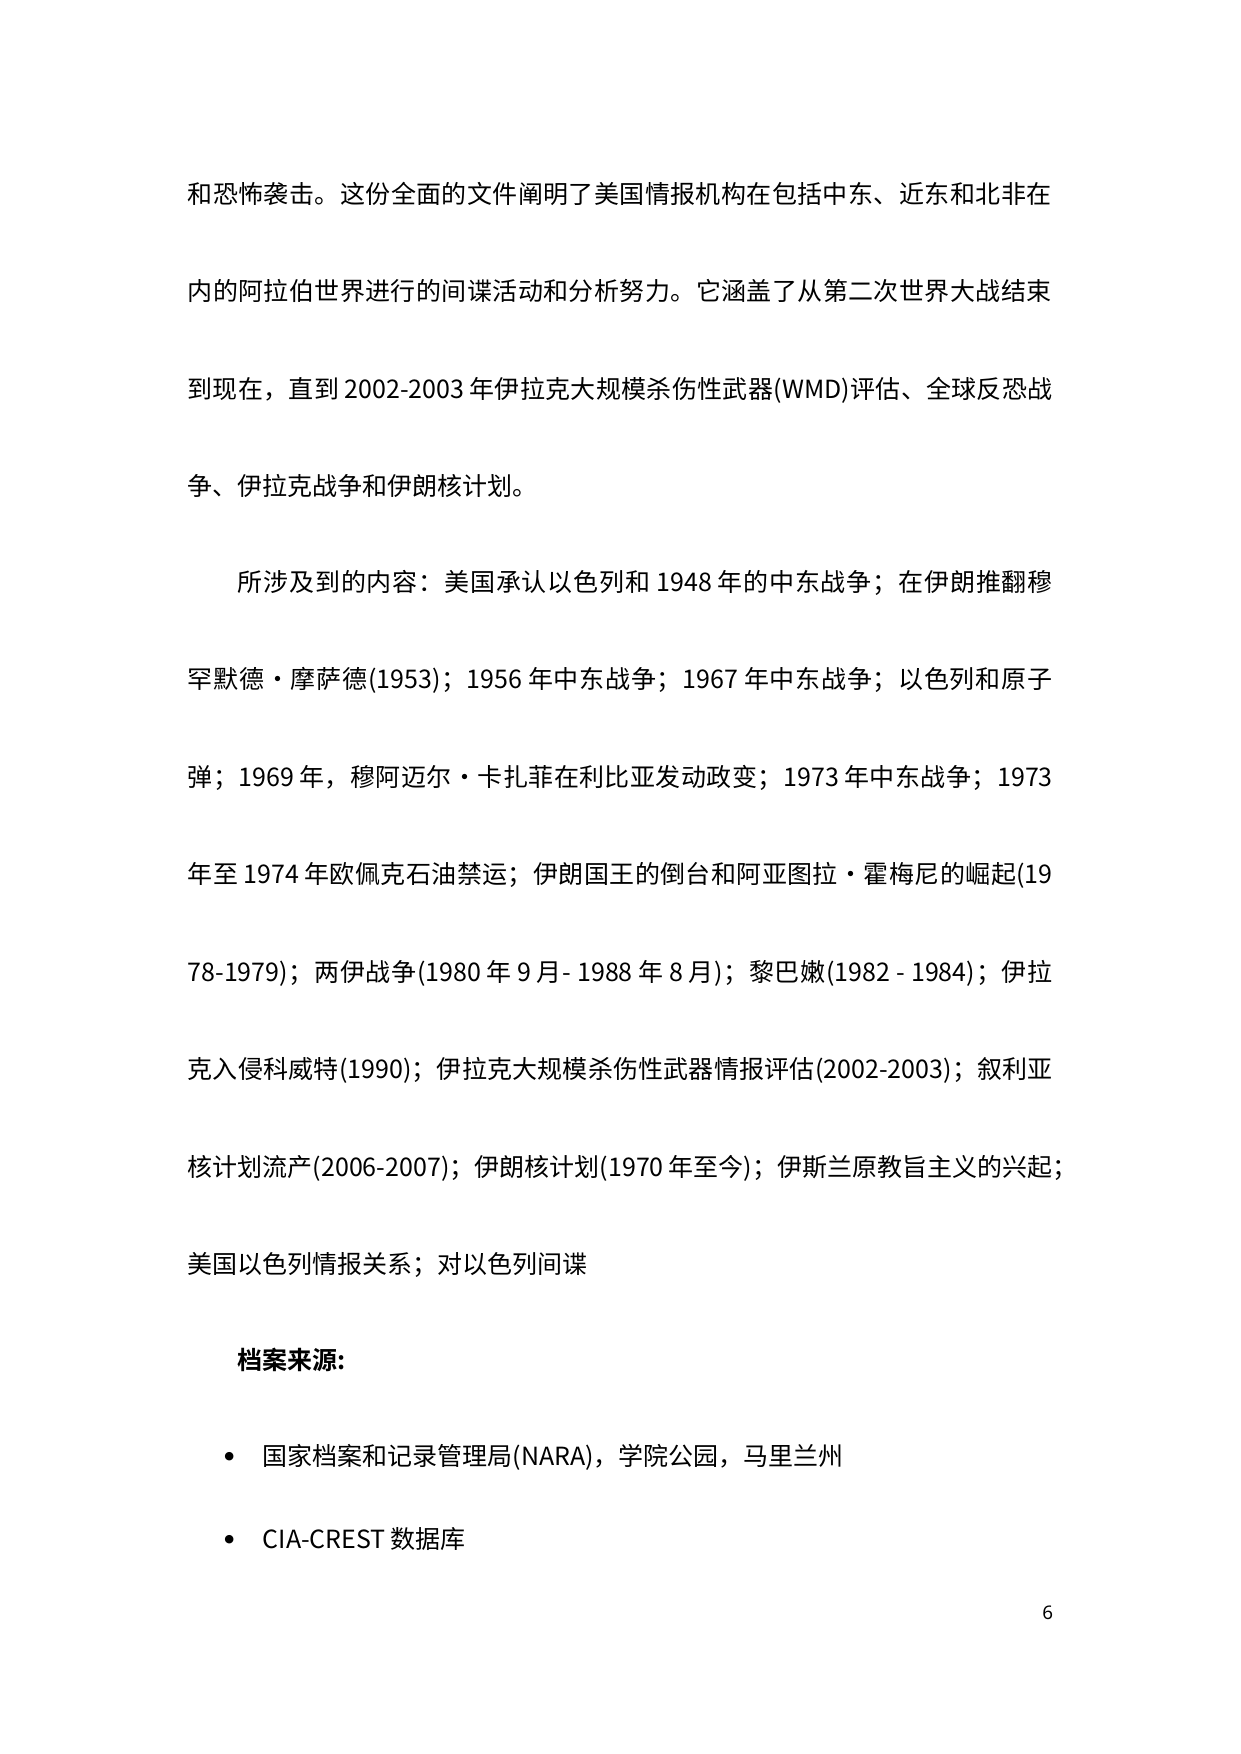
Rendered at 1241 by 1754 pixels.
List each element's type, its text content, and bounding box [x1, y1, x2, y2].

list 国家档案和记录管理局(NARA)，学院公园，马里兰州 [225, 1422, 1053, 1487]
list CIA-CREST数据库 [225, 1505, 1053, 1570]
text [187, 160, 1053, 517]
text 所涉及到的内容：美国承认以色列和1948年的中东战争；在伊朗推翻穆罕默德·摩萨德(1953)；1956年中东战争；1967年中东战争；以色列和原子弹；1969年，穆阿迈尔·卡扎菲在利比亚发动政变；1973年中东战争；1973年至1974年欧佩克石油禁运；伊朗国王的倒台和阿亚图拉·霍梅尼的崛起(1978-1979)；两伊战争(1980年9月- 1988年8月)；黎巴嫩(1982 - 1984)；伊拉克入侵科威特(1990)；伊拉克大规模杀伤性武器情报评估(2002-2003)；叙利亚核计划流产(2006-2007)；伊朗核计划(1970年至今)；伊斯兰原教旨主义的兴起；美国以色列情报关系；对以色列间谍 [187, 548, 1053, 1295]
text 档案来源: [187, 1326, 1053, 1391]
